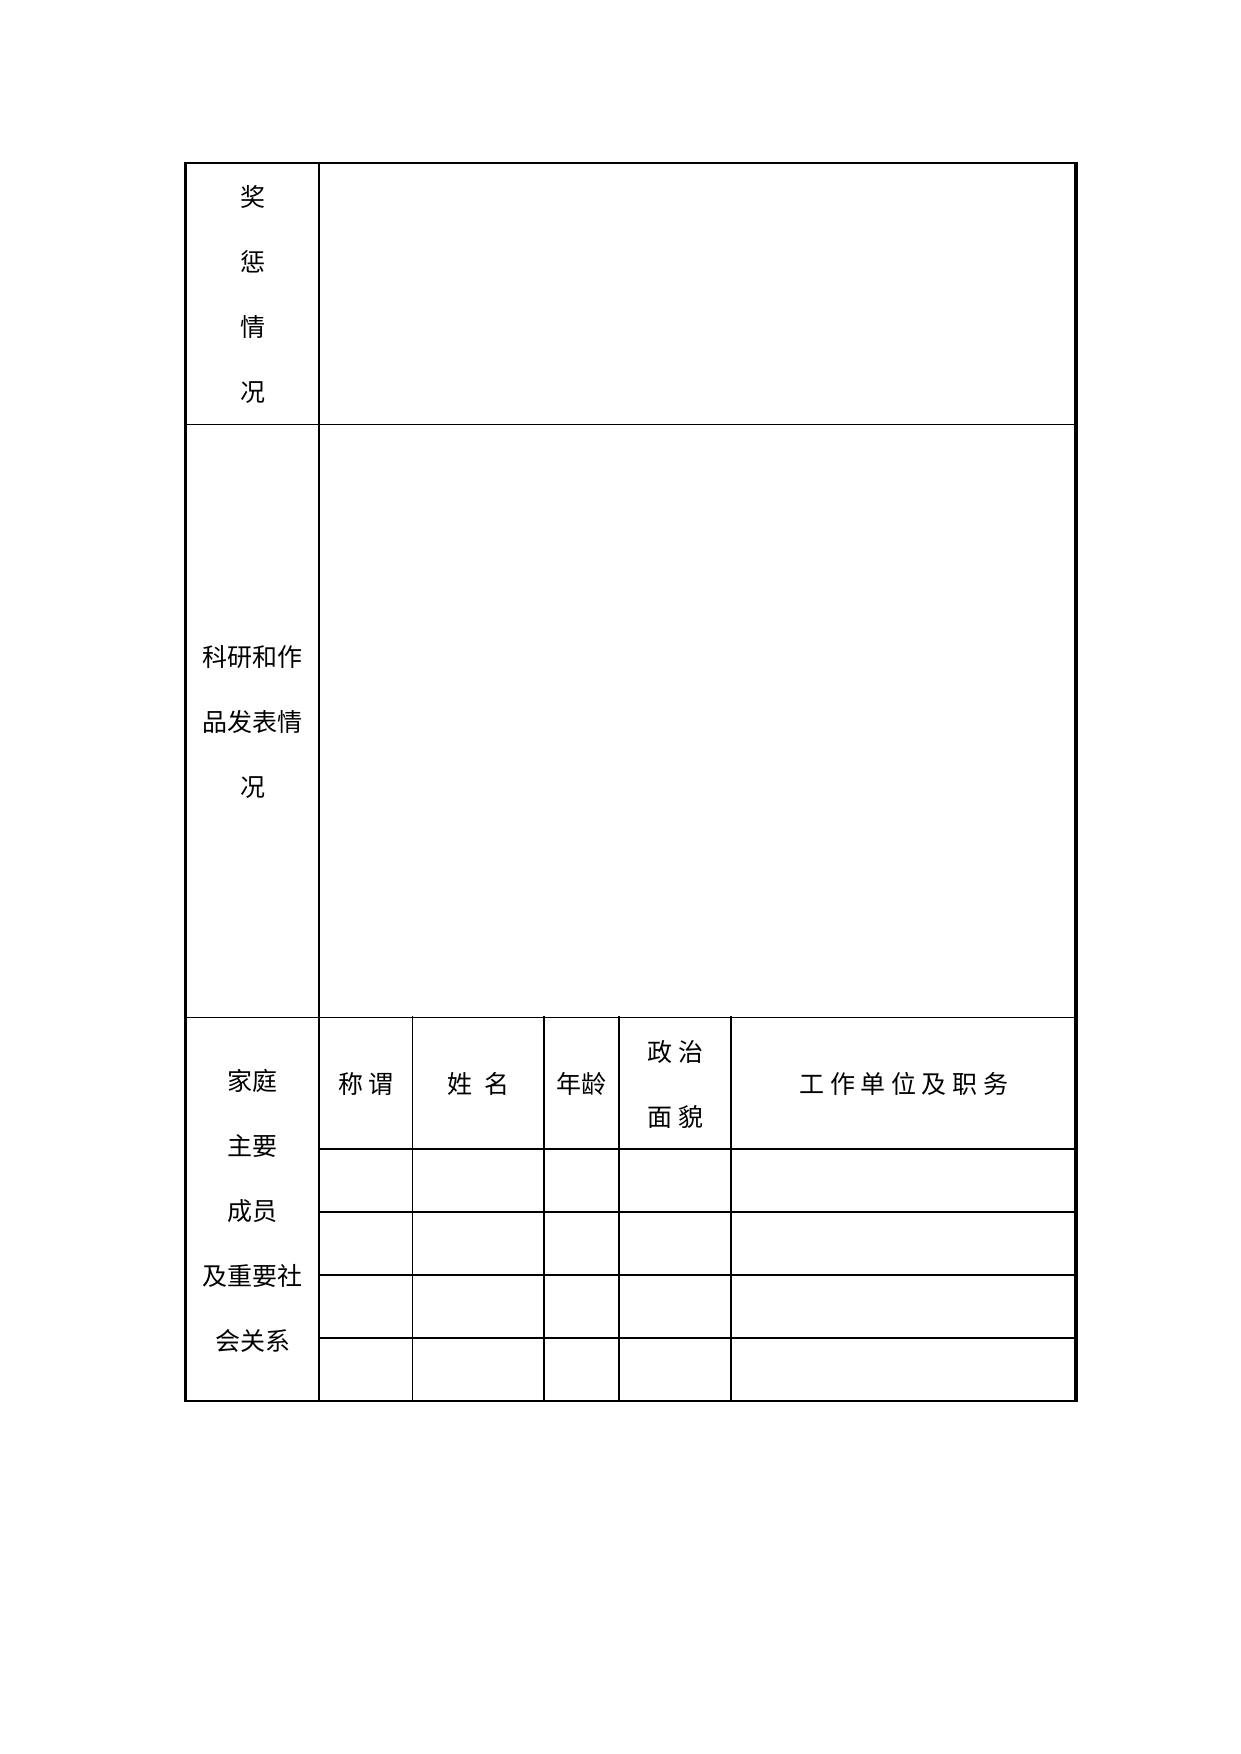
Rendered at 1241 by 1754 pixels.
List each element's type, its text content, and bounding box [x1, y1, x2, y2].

table_cell [620, 1150, 730, 1211]
table_cell [545, 1339, 618, 1400]
table_cell [320, 1213, 412, 1274]
table_cell [413, 1150, 543, 1211]
table_cell [620, 1276, 730, 1337]
table_cell 科研和作品发表情况 [187, 425, 318, 1016]
table_cell [732, 1213, 1074, 1274]
table_header [320, 164, 1074, 423]
table_cell [732, 1339, 1074, 1400]
table_cell [732, 1150, 1074, 1211]
table_cell [320, 1276, 412, 1337]
table_cell [320, 1339, 412, 1400]
table_cell [545, 1276, 618, 1337]
table_cell [413, 1276, 543, 1337]
table_cell [620, 1339, 730, 1400]
table_cell [320, 425, 1074, 1016]
table_cell [413, 1339, 543, 1400]
table_cell 姓 名 [413, 1018, 543, 1148]
table_cell 称 谓 [320, 1018, 412, 1148]
table_cell [620, 1213, 730, 1274]
table_cell [545, 1150, 618, 1211]
table_cell [320, 1150, 412, 1211]
table_cell 年龄 [545, 1018, 618, 1148]
table_header 奖 惩 情 况 [187, 164, 318, 423]
table_cell [732, 1276, 1074, 1337]
table_cell 政 治 面 貌 [620, 1018, 730, 1148]
table_cell [413, 1213, 543, 1274]
table_cell 工 作 单 位 及 职 务 [732, 1018, 1074, 1148]
table_cell 家庭 主要 成员 及重要社会关系 [187, 1018, 318, 1400]
table_cell [545, 1213, 618, 1274]
